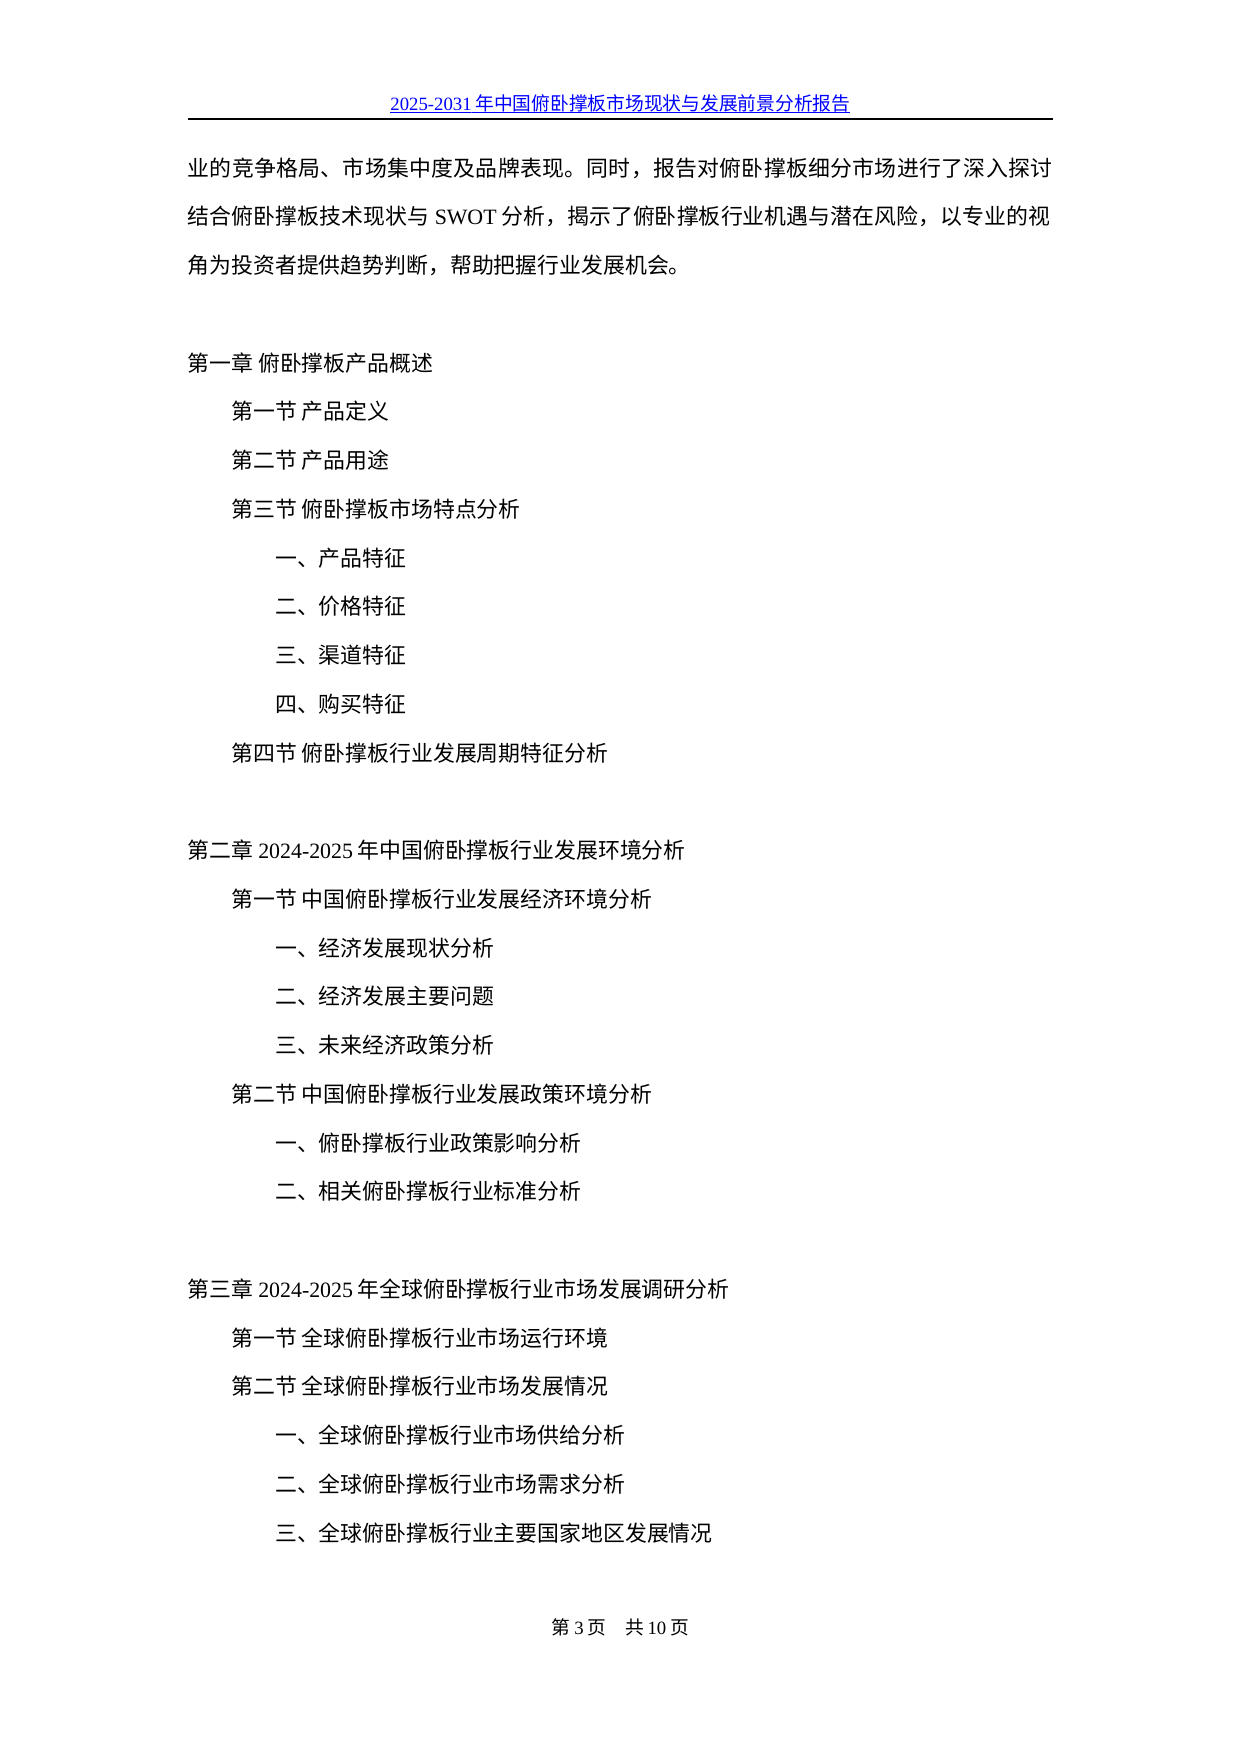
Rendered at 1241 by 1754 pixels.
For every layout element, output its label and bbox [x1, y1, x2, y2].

text [187, 150, 1053, 1548]
